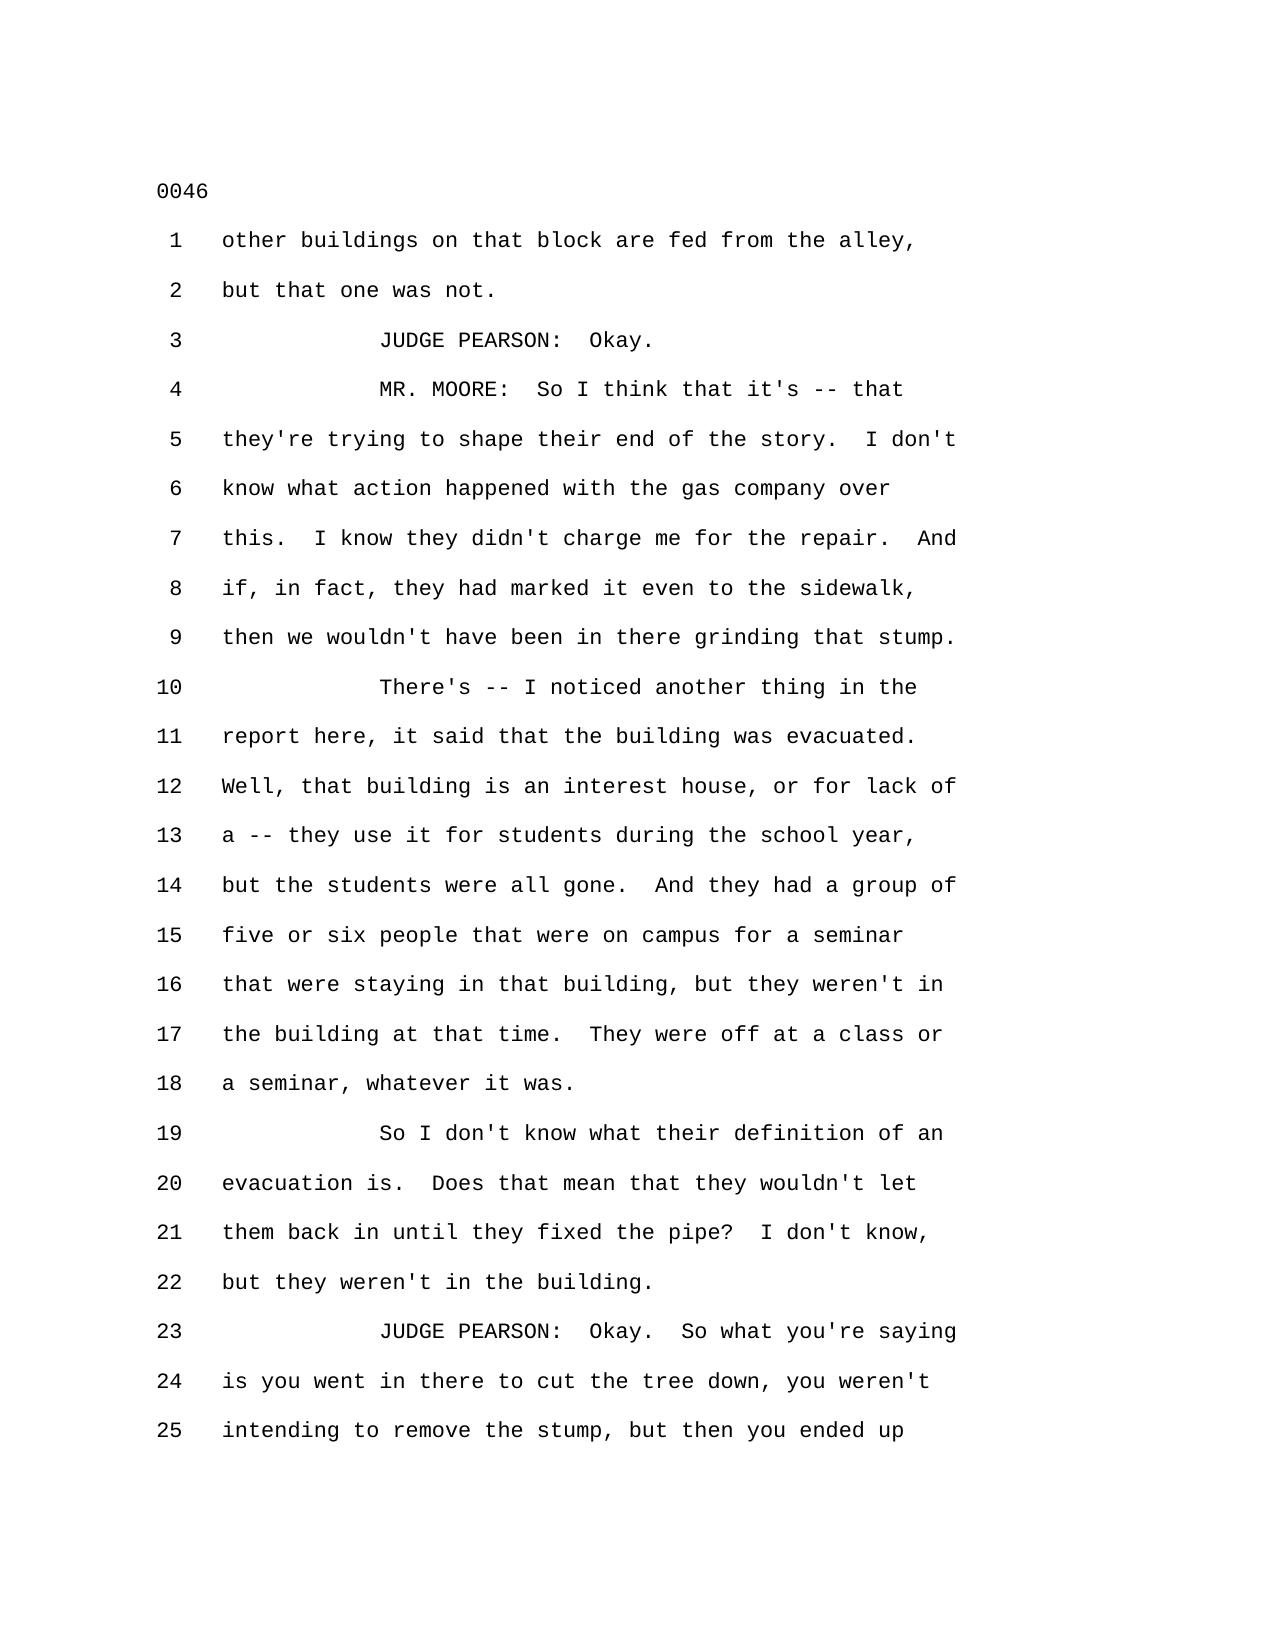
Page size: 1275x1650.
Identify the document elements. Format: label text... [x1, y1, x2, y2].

text 17 the building at that time. They were off at a class or [156, 1023, 1119, 1048]
text 5 they're trying to shape their end of the story. I don't [156, 428, 1119, 453]
text 4 MR. MOORE: So I think that it's -- that [156, 378, 1119, 403]
text 21 them back in until they fixed the pipe? I don't know, [156, 1221, 1119, 1246]
text 10 There's -- I noticed another thing in the [156, 676, 1119, 701]
text 16 that were staying in that building, but they weren't in [156, 973, 1119, 998]
text 12 Well, that building is an interest house, or for lack of [156, 775, 1119, 800]
text 22 but they weren't in the building. [156, 1271, 1119, 1296]
text 1 other buildings on that block are fed from the alley, [156, 229, 1119, 254]
text 3 JUDGE PEARSON: Okay. [156, 329, 1119, 353]
text 24 is you went in there to cut the tree down, you weren't [156, 1370, 1119, 1395]
text 14 but the students were all gone. And they had a group of [156, 874, 1119, 899]
text 0046 [156, 180, 1119, 205]
text 11 report here, it said that the building was evacuated. [156, 725, 1119, 750]
text 2 but that one was not. [156, 279, 1119, 304]
text 23 JUDGE PEARSON: Okay. So what you're saying [156, 1320, 1119, 1345]
text 7 this. I know they didn't charge me for the repair. And [156, 527, 1119, 552]
text 15 five or six people that were on campus for a seminar [156, 924, 1119, 948]
text 6 know what action happened with the gas company over [156, 477, 1119, 502]
text 18 a seminar, whatever it was. [156, 1072, 1119, 1097]
text 20 evacuation is. Does that mean that they wouldn't let [156, 1172, 1119, 1196]
text 9 then we wouldn't have been in there grinding that stump. [156, 626, 1119, 651]
text 19 So I don't know what their definition of an [156, 1122, 1119, 1147]
text 8 if, in fact, they had marked it even to the sidewalk, [156, 577, 1119, 601]
text 13 a -- they use it for students during the school year, [156, 824, 1119, 849]
text 25 intending to remove the stump, but then you ended up [156, 1419, 1119, 1444]
